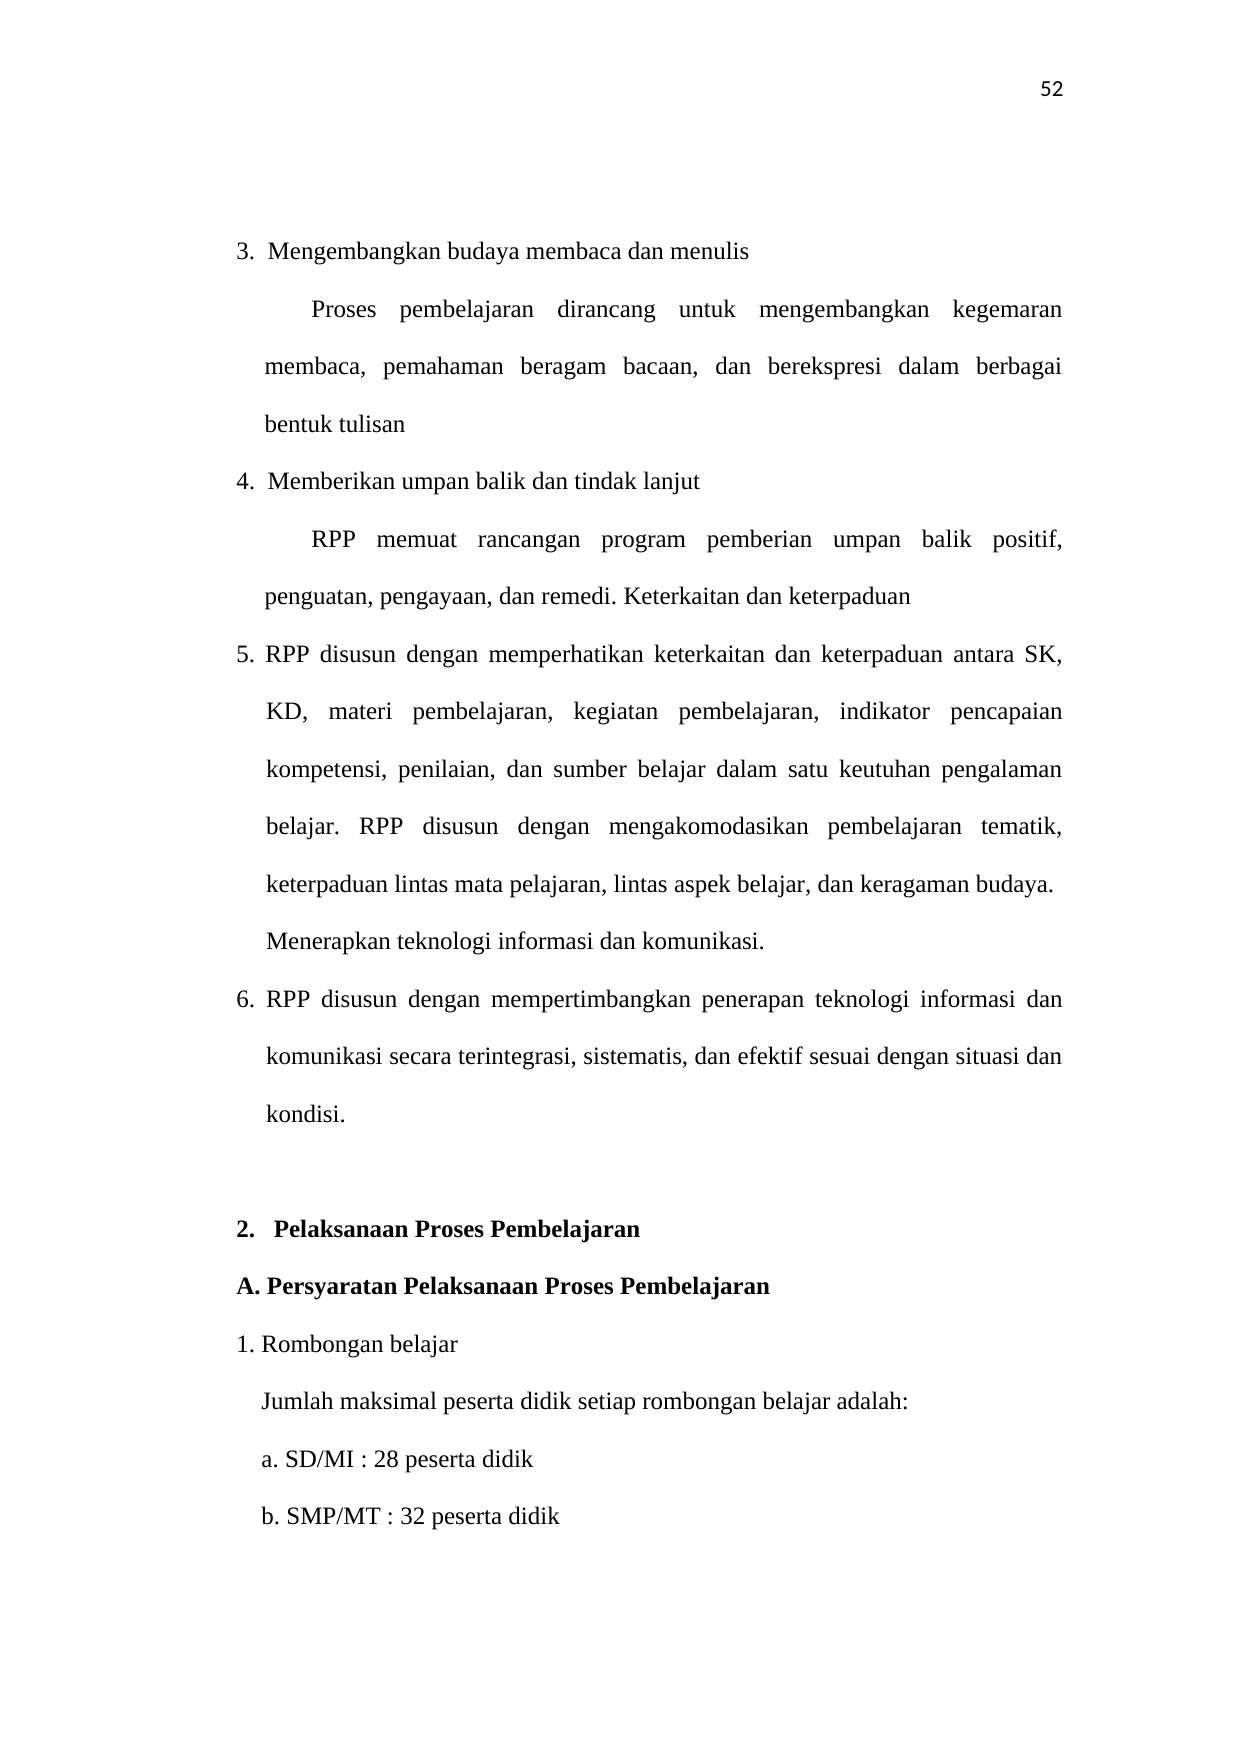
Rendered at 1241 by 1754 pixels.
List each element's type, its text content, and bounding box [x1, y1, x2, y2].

text 5. RPP disusun dengan memperhatikan keterkaitan dan keterpaduan antara SK, KD, materi pembelajaran, kegiatan pembelajaran, indikator pencapaian kompetensi, penilaian, dan sumber belajar dalam satu keutuhan pengalaman belajar. RPP disusun dengan mengakomodasikan pembelajaran tematik, keterpaduan lintas mata pelajaran, lintas aspek belajar, dan keragaman budaya. [236, 639, 1063, 897]
list 6. RPP disusun dengan mempertimbangkan penerapan teknologi informasi dan komunikasi secara terintegrasi, sistematis, dan efektif sesuai dengan situasi dan kondisi. [236, 984, 1063, 1127]
text 1. Rombongan belajar [236, 1329, 1063, 1357]
text 2. Pelaksanaan Proses Pembelajaran [236, 1214, 1063, 1242]
text Proses pembelajaran dirancang untuk mengembangkan kegemaran membaca, pemahaman beragam bacaan, dan berekspresi dalam berbagai bentuk tulisan [264, 294, 1063, 437]
text b. SMP/MT : 32 peserta didik [236, 1501, 1063, 1530]
text Jumlah maksimal peserta didik setiap rombongan belajar adalah: [236, 1386, 1063, 1415]
text A. Persyaratan Pelaksanaan Proses Pembelajaran [236, 1271, 1063, 1300]
list Menerapkan teknologi informasi dan komunikasi. [266, 926, 1063, 955]
text a. SD/MI : 28 peserta didik [236, 1444, 1063, 1472]
text RPP memuat rancangan program pemberian umpan balik positif, penguatan, pengayaan, dan remedi. Keterkaitan dan keterpaduan [264, 524, 1063, 610]
text 4. Memberikan umpan balik dan tindak lanjut [236, 466, 1063, 495]
text 3. Mengembangkan budaya membaca dan menulis [236, 236, 1063, 265]
